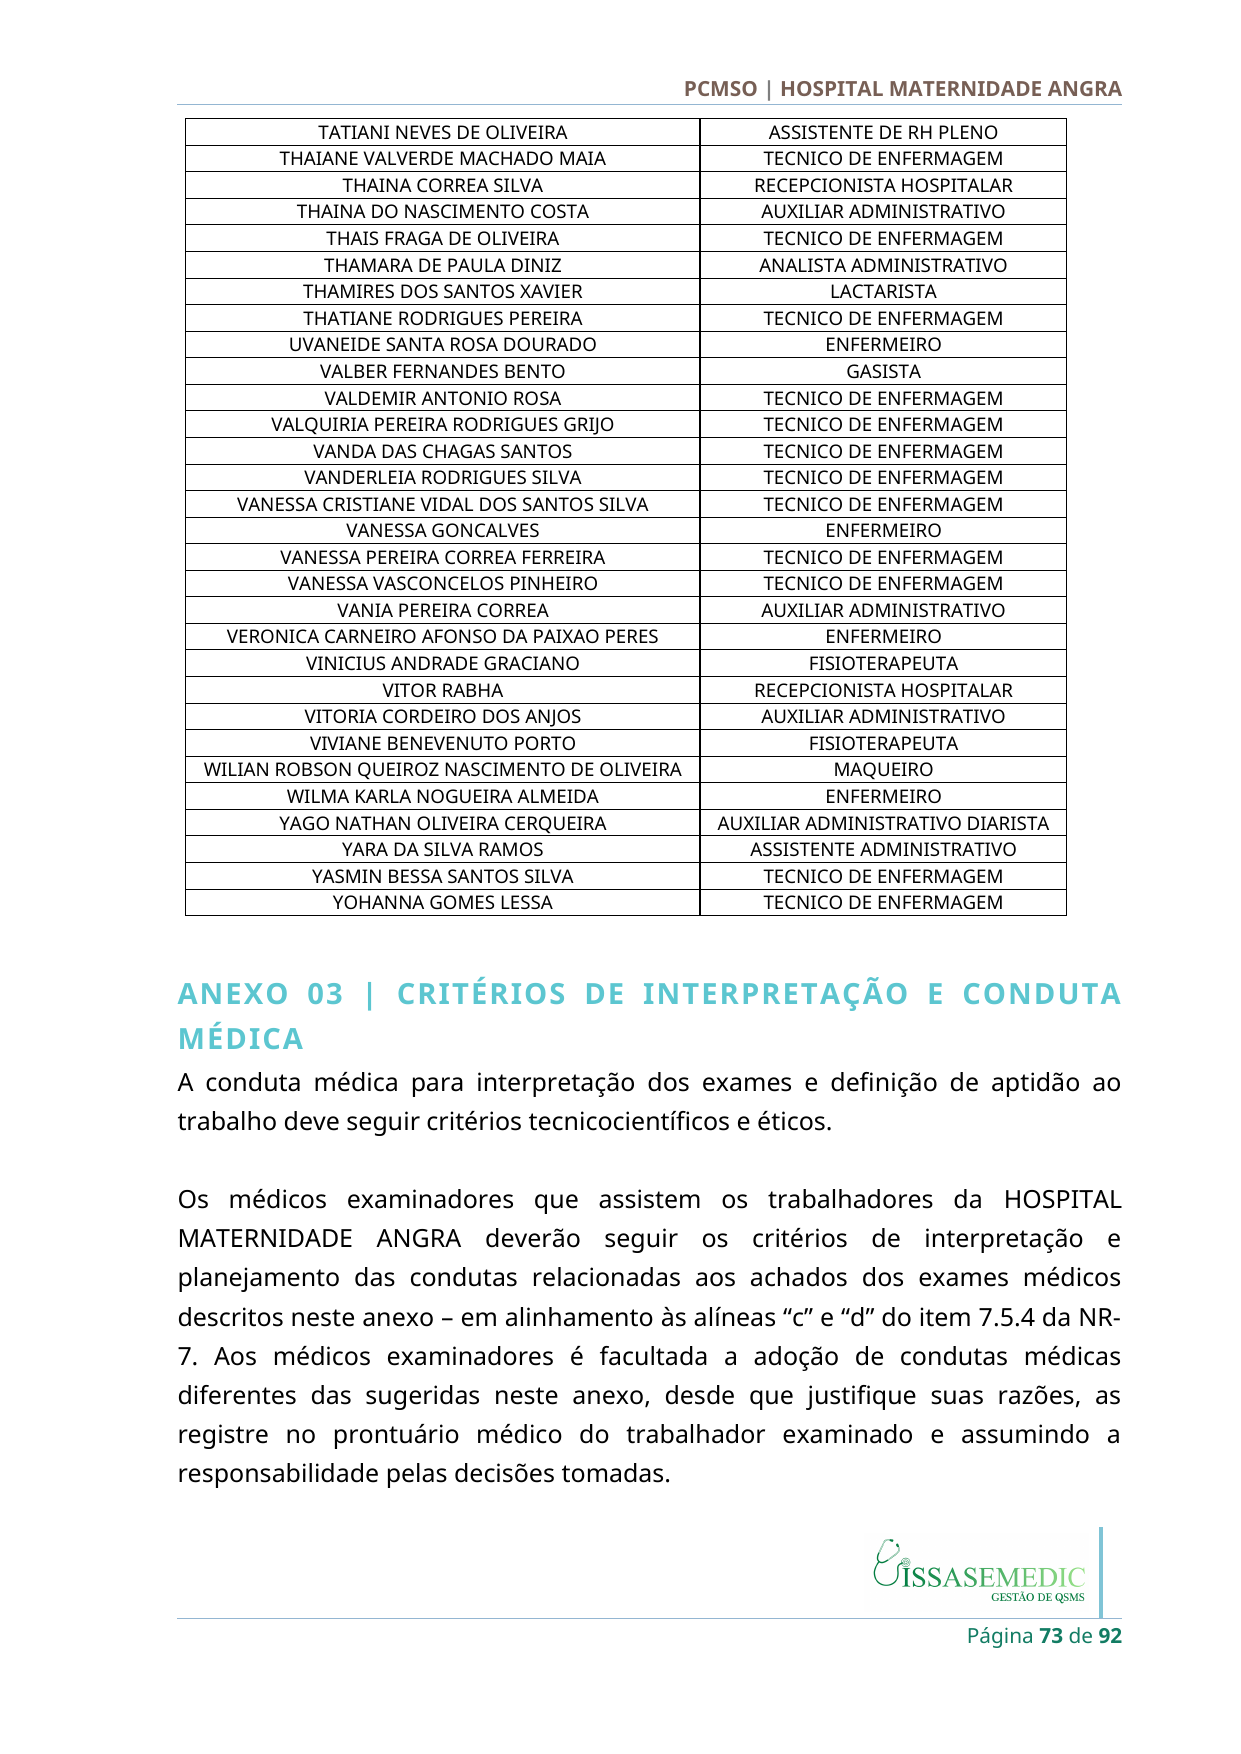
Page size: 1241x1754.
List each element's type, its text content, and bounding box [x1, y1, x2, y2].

table_cell TECNICO DE ENFERMAGEM [701, 491, 1066, 517]
table_cell RECEPCIONISTA HOSPITALAR [701, 172, 1066, 198]
table_cell VANDA DAS CHAGAS SANTOS [186, 438, 699, 463]
table_cell VANESSA CRISTIANE VIDAL DOS SANTOS SILVA [186, 491, 699, 517]
table_cell LACTARISTA [701, 279, 1066, 304]
table_cell THATIANE RODRIGUES PEREIRA [186, 305, 699, 331]
table_cell TECNICO DE ENFERMAGEM [701, 411, 1066, 437]
table_cell VANESSA GONCALVES [186, 518, 699, 543]
table_cell MAQUEIRO [701, 757, 1066, 782]
table_cell ASSISTENTE DE RH PLENO [701, 119, 1066, 145]
table_cell THAIS FRAGA DE OLIVEIRA [186, 225, 699, 251]
table_cell YARA DA SILVA RAMOS [186, 836, 699, 862]
table_cell VANDERLEIA RODRIGUES SILVA [186, 465, 699, 490]
table_cell VALQUIRIA PEREIRA RODRIGUES GRIJO [186, 411, 699, 437]
table_cell VALBER FERNANDES BENTO [186, 358, 699, 384]
table_cell VINICIUS ANDRADE GRACIANO [186, 650, 699, 676]
table_cell AUXILIAR ADMINISTRATIVO [701, 199, 1066, 224]
table_cell AUXILIAR ADMINISTRATIVO [701, 597, 1066, 623]
table_cell TECNICO DE ENFERMAGEM [701, 305, 1066, 331]
table_cell ENFERMEIRO [701, 332, 1066, 357]
table_cell AUXILIAR ADMINISTRATIVO DIARISTA [701, 810, 1066, 835]
table_cell TECNICO DE ENFERMAGEM [701, 544, 1066, 570]
table_cell GASISTA [701, 358, 1066, 384]
table_cell ANALISTA ADMINISTRATIVO [701, 252, 1066, 277]
table_cell VANIA PEREIRA CORREA [186, 597, 699, 623]
table_cell TECNICO DE ENFERMAGEM [701, 225, 1066, 251]
table_cell ENFERMEIRO [701, 518, 1066, 543]
table_cell ASSISTENTE ADMINISTRATIVO [701, 836, 1066, 862]
table_cell WILIAN ROBSON QUEIROZ NASCIMENTO DE OLIVEIRA [186, 757, 699, 782]
table_cell VERONICA CARNEIRO AFONSO DA PAIXAO PERES [186, 624, 699, 649]
table_cell UVANEIDE SANTA ROSA DOURADO [186, 332, 699, 357]
text A conduta médica para interpretação dos exames e definição de aptidão ao trabalho deve seguir critérios tecnicocientíficos e éticos. [177, 1064, 1122, 1137]
table_cell YOHANNA GOMES LESSA [186, 890, 699, 915]
subtitle ANEXO 03 | CRITÉRIOS DE INTERPRETAÇÃO E CONDUTA MÉDICA [177, 973, 1122, 1058]
text Os médicos examinadores que assistem os trabalhadores da deverão seguir os critérios de interpretação e planejamento das condutas relacionadas aos achados dos exames médicos descritos neste anexo – em alinhamento às alíneas “c” e “d” do item 7.5.4 da NR-7. Aos médicos examinadores é facultada a adoção de condutas médicas diferentes das sugeridas neste anexo, desde que justifique suas razões, as registre no prontuário médico do trabalhador examinado e assumindo a responsabilidade pelas decisões tomadas. [177, 1182, 1122, 1490]
picture [864, 1533, 1090, 1612]
table_cell TECNICO DE ENFERMAGEM [701, 438, 1066, 463]
table_cell WILMA KARLA NOGUEIRA ALMEIDA [186, 783, 699, 809]
table_cell THAINA DO NASCIMENTO COSTA [186, 199, 699, 224]
table_cell TECNICO DE ENFERMAGEM [701, 385, 1066, 410]
table_cell YAGO NATHAN OLIVEIRA CERQUEIRA [186, 810, 699, 835]
table_cell VANESSA VASCONCELOS PINHEIRO [186, 571, 699, 596]
table_cell TECNICO DE ENFERMAGEM [701, 571, 1066, 596]
table_cell FISIOTERAPEUTA [701, 730, 1066, 756]
table_cell VITORIA CORDEIRO DOS ANJOS [186, 704, 699, 729]
table_cell TATIANI NEVES DE OLIVEIRA [186, 119, 699, 145]
table_cell VANESSA PEREIRA CORREA FERREIRA [186, 544, 699, 570]
table_cell YASMIN BESSA SANTOS SILVA [186, 863, 699, 888]
table_cell ENFERMEIRO [701, 783, 1066, 809]
table_cell ENFERMEIRO [701, 624, 1066, 649]
table_cell VALDEMIR ANTONIO ROSA [186, 385, 699, 410]
table_cell TECNICO DE ENFERMAGEM [701, 890, 1066, 915]
table_cell THAIANE VALVERDE MACHADO MAIA [186, 146, 699, 171]
table_cell THAMARA DE PAULA DINIZ [186, 252, 699, 277]
table_cell RECEPCIONISTA HOSPITALAR [701, 677, 1066, 702]
table_cell VITOR RABHA [186, 677, 699, 702]
table_cell THAMIRES DOS SANTOS XAVIER [186, 279, 699, 304]
table_cell TECNICO DE ENFERMAGEM [701, 863, 1066, 888]
table_cell VIVIANE BENEVENUTO PORTO [186, 730, 699, 756]
table_cell TECNICO DE ENFERMAGEM [701, 146, 1066, 171]
table_cell AUXILIAR ADMINISTRATIVO [701, 704, 1066, 729]
table_cell TECNICO DE ENFERMAGEM [701, 465, 1066, 490]
table_cell THAINA CORREA SILVA [186, 172, 699, 198]
table_cell FISIOTERAPEUTA [701, 650, 1066, 676]
